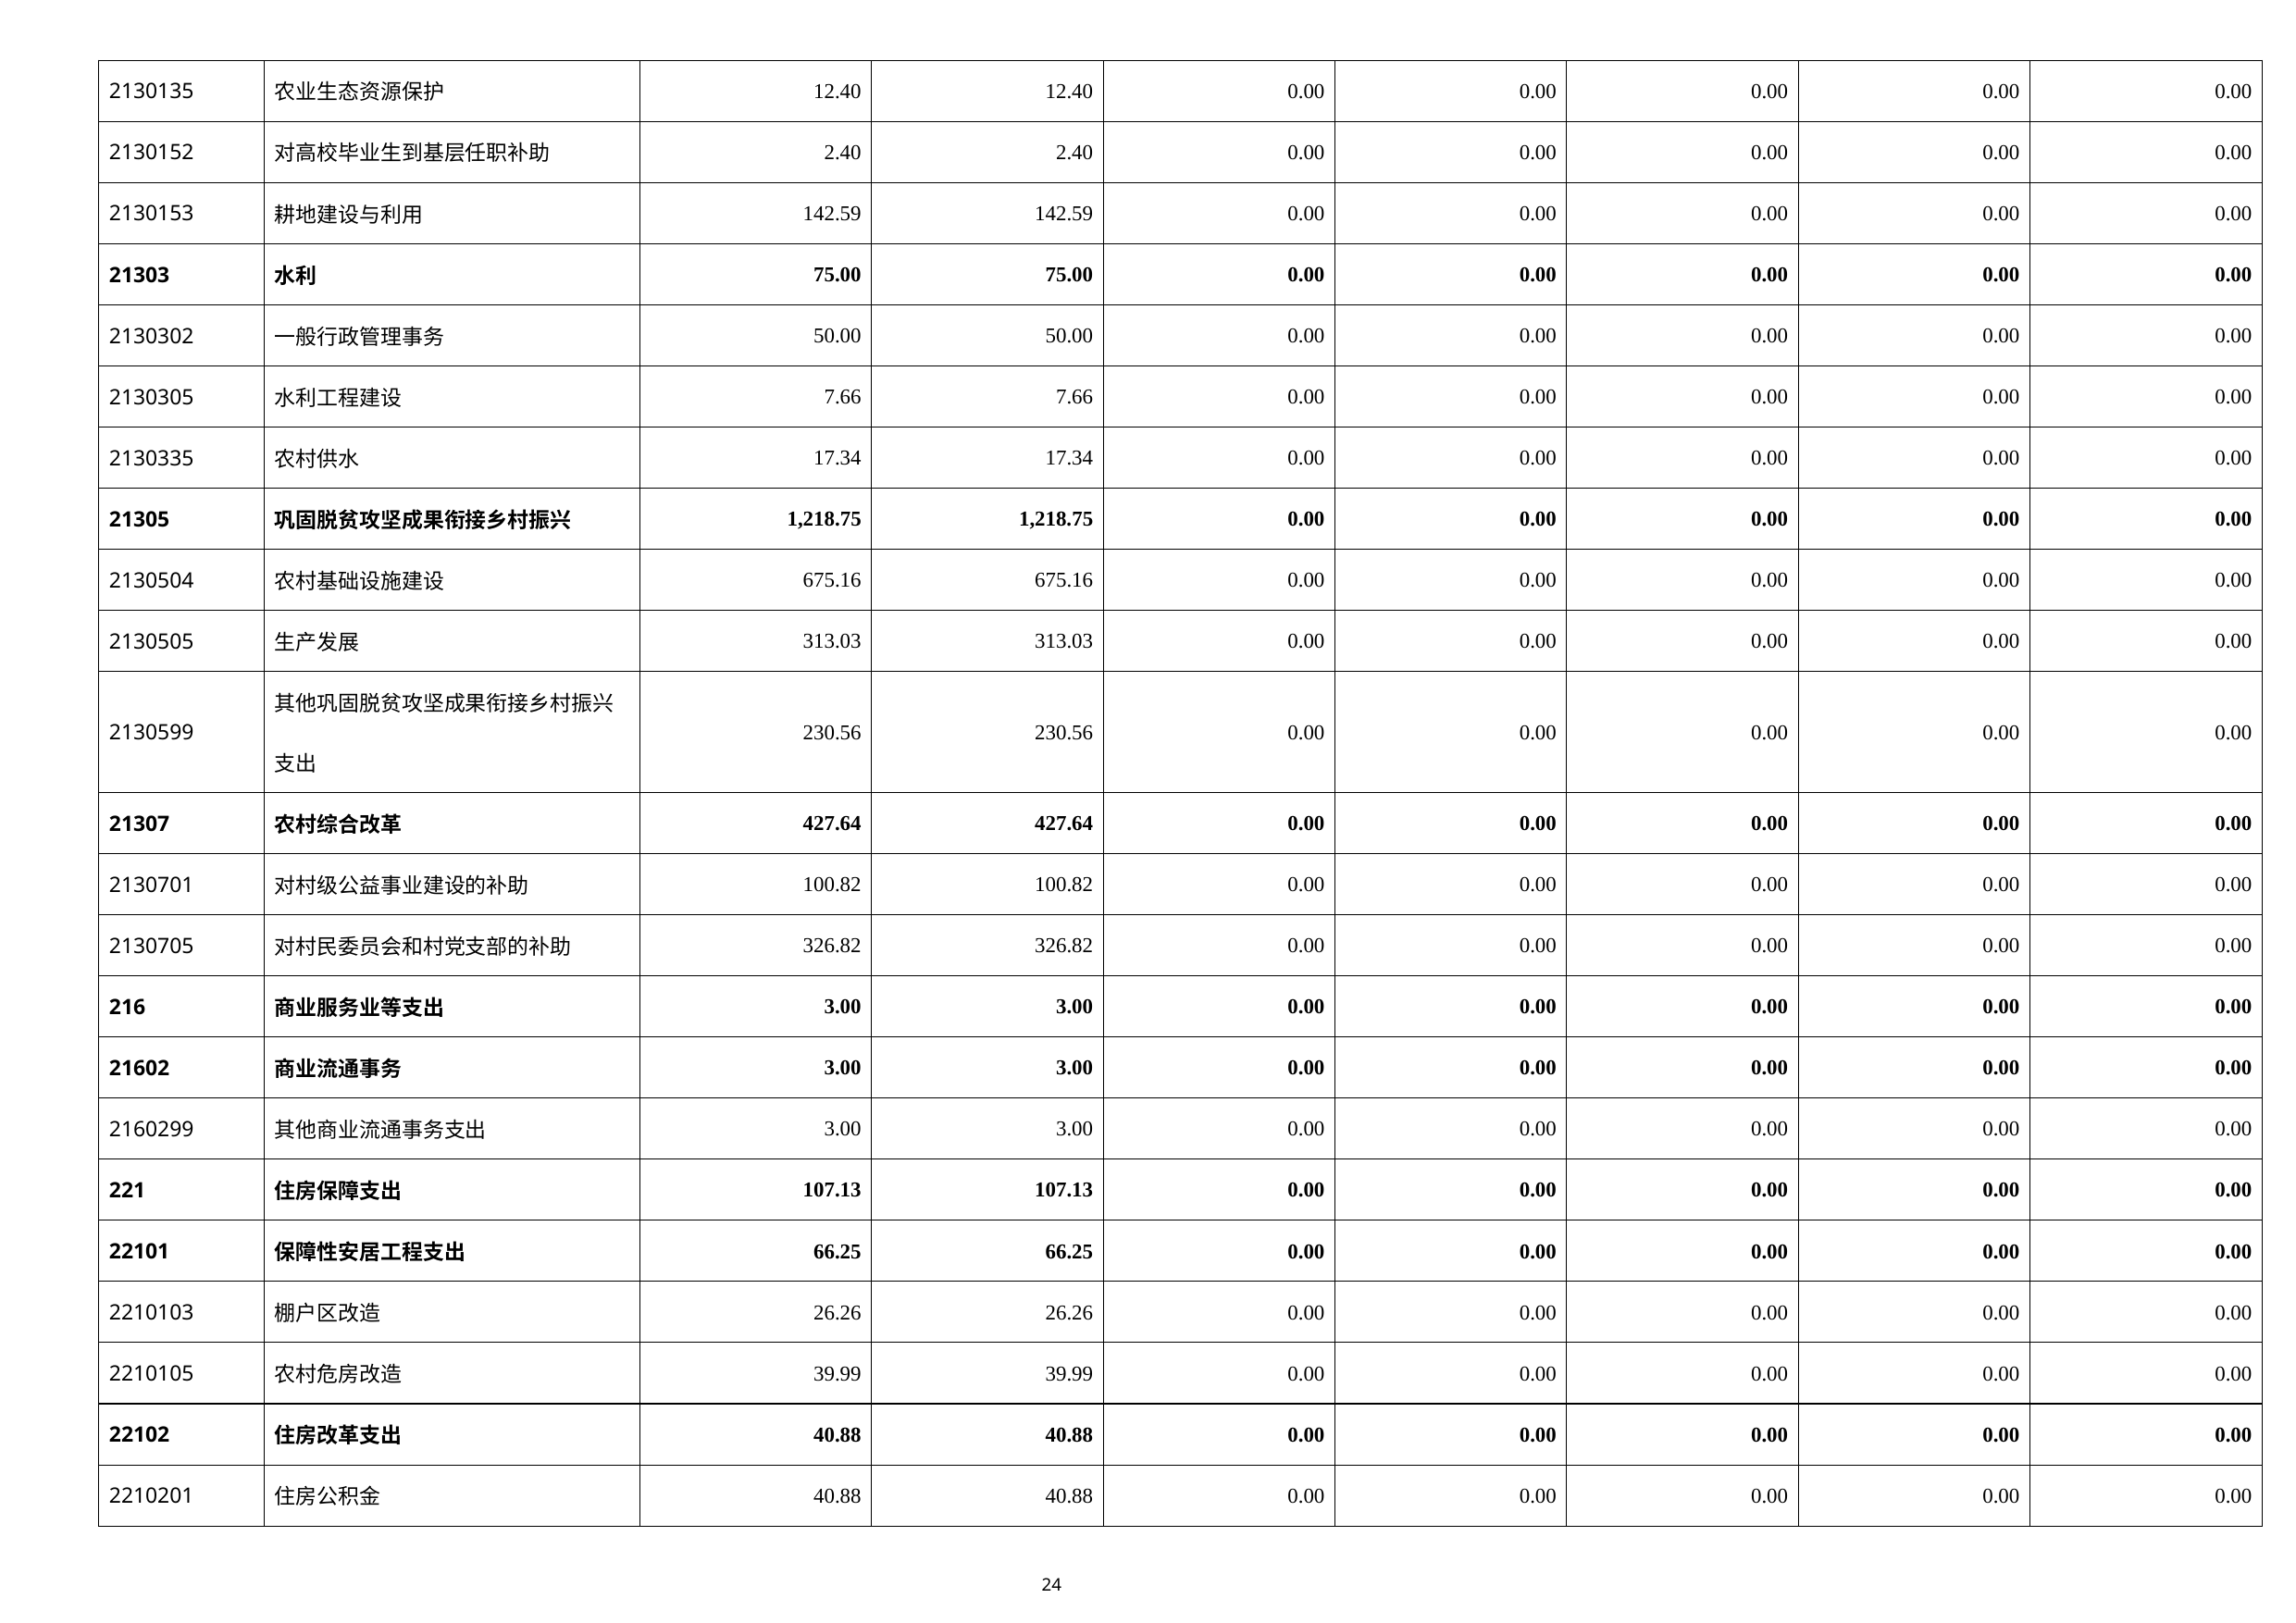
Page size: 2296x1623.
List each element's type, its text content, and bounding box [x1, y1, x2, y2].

table_cell 0.00 [1335, 1037, 1566, 1097]
table_cell 0.00 [1104, 183, 1334, 243]
table_cell 棚户区改造 [265, 1282, 639, 1342]
table_cell 0.00 [1799, 976, 2029, 1036]
table_cell 3.00 [640, 976, 871, 1036]
table_cell 0.00 [1335, 1343, 1566, 1403]
table_cell 0.00 [2030, 915, 2262, 975]
table_cell 0.00 [1335, 244, 1566, 304]
table_cell 0.00 [1799, 550, 2029, 610]
table_cell 40.88 [640, 1405, 871, 1464]
table_cell 2130701 [99, 854, 264, 914]
table_cell 0.00 [1335, 61, 1566, 121]
table_cell 0.00 [2030, 244, 2262, 304]
table_cell 生产发展 [265, 611, 639, 671]
table_cell 0.00 [1799, 1466, 2029, 1525]
table_cell 2130302 [99, 305, 264, 365]
table_cell 0.00 [1567, 550, 1798, 610]
table_cell 0.00 [1335, 793, 1566, 853]
table_cell 对村民委员会和村党支部的补助 [265, 915, 639, 975]
table_cell 0.00 [1104, 427, 1334, 488]
table_cell 0.00 [1335, 1098, 1566, 1158]
table_cell 0.00 [1799, 915, 2029, 975]
table_cell 7.66 [872, 366, 1103, 427]
table_cell 0.00 [1335, 672, 1566, 792]
table_cell 221 [99, 1159, 264, 1220]
table_cell 0.00 [1567, 183, 1798, 243]
table_cell 0.00 [1799, 427, 2029, 488]
table_cell 0.00 [1104, 1405, 1334, 1464]
table_cell 40.88 [640, 1466, 871, 1525]
table_cell 427.64 [640, 793, 871, 853]
table_cell 0.00 [1335, 122, 1566, 182]
table_cell 0.00 [1104, 122, 1334, 182]
table_cell 39.99 [872, 1343, 1103, 1403]
table_cell 0.00 [1335, 183, 1566, 243]
table_cell 0.00 [1567, 366, 1798, 427]
table_cell 0.00 [2030, 183, 2262, 243]
table_cell 0.00 [1104, 1466, 1334, 1525]
table_cell 216 [99, 976, 264, 1036]
table_cell 2130599 [99, 672, 264, 792]
table_cell 0.00 [1567, 1037, 1798, 1097]
table_cell 0.00 [1335, 1282, 1566, 1342]
table_cell 2210201 [99, 1466, 264, 1525]
table_cell 住房公积金 [265, 1466, 639, 1525]
table_cell 水利 [265, 244, 639, 304]
table_cell 保障性安居工程支出 [265, 1220, 639, 1281]
table_cell 0.00 [1104, 305, 1334, 365]
table_cell 0.00 [1567, 1098, 1798, 1158]
table_cell 0.00 [2030, 976, 2262, 1036]
table_cell 0.00 [2030, 854, 2262, 914]
table_cell 0.00 [1567, 915, 1798, 975]
table_cell 0.00 [1104, 854, 1334, 914]
table_cell 142.59 [872, 183, 1103, 243]
table_cell 0.00 [1799, 1159, 2029, 1220]
table_cell 0.00 [1799, 1343, 2029, 1403]
table_cell 0.00 [1104, 1037, 1334, 1097]
table_cell 0.00 [1567, 61, 1798, 121]
table_cell 0.00 [1567, 1159, 1798, 1220]
table_cell 0.00 [1104, 915, 1334, 975]
table_cell 3.00 [872, 1037, 1103, 1097]
table_cell 21303 [99, 244, 264, 304]
table_cell 50.00 [640, 305, 871, 365]
table_cell 住房保障支出 [265, 1159, 639, 1220]
table_cell 313.03 [872, 611, 1103, 671]
table_cell 0.00 [1799, 672, 2029, 792]
table_cell 0.00 [1104, 489, 1334, 549]
table_cell 其他巩固脱贫攻坚成果衔接乡村振兴支出 [265, 672, 639, 792]
table_cell 17.34 [872, 427, 1103, 488]
table_cell 0.00 [2030, 1343, 2262, 1403]
table_cell 0.00 [1799, 183, 2029, 243]
table_cell 0.00 [1799, 611, 2029, 671]
table_cell 0.00 [2030, 550, 2262, 610]
table_cell 0.00 [1335, 550, 1566, 610]
table_cell 0.00 [2030, 1159, 2262, 1220]
table_cell 2130305 [99, 366, 264, 427]
table_cell 农村危房改造 [265, 1343, 639, 1403]
table_cell 0.00 [1335, 1405, 1566, 1464]
table_cell 0.00 [2030, 1037, 2262, 1097]
table_cell 0.00 [1799, 61, 2029, 121]
table_cell 40.88 [872, 1466, 1103, 1525]
table_cell 0.00 [1104, 1343, 1334, 1403]
table_cell 22101 [99, 1220, 264, 1281]
table_cell 0.00 [1799, 244, 2029, 304]
table_cell 21602 [99, 1037, 264, 1097]
table_cell 0.00 [1799, 122, 2029, 182]
table_cell 0.00 [1335, 854, 1566, 914]
table_cell 0.00 [2030, 61, 2262, 121]
table_cell 17.34 [640, 427, 871, 488]
table_cell 0.00 [1104, 611, 1334, 671]
table_cell 2130135 [99, 61, 264, 121]
table_cell 巩固脱贫攻坚成果衔接乡村振兴 [265, 489, 639, 549]
table_cell 75.00 [640, 244, 871, 304]
table_cell 75.00 [872, 244, 1103, 304]
table_cell 12.40 [640, 61, 871, 121]
table_cell 0.00 [2030, 1282, 2262, 1342]
table_cell 2130705 [99, 915, 264, 975]
table_cell 0.00 [2030, 489, 2262, 549]
table_cell 107.13 [872, 1159, 1103, 1220]
table_cell 1,218.75 [640, 489, 871, 549]
table_cell 0.00 [1567, 305, 1798, 365]
table_cell 0.00 [1104, 550, 1334, 610]
table_cell 107.13 [640, 1159, 871, 1220]
table_cell 0.00 [1799, 1220, 2029, 1281]
table_cell 326.82 [872, 915, 1103, 975]
table_cell 3.00 [640, 1098, 871, 1158]
table_cell 21305 [99, 489, 264, 549]
table_cell 0.00 [1799, 1282, 2029, 1342]
table_cell 对高校毕业生到基层任职补助 [265, 122, 639, 182]
table_cell 0.00 [2030, 1405, 2262, 1464]
table_cell 0.00 [1335, 305, 1566, 365]
table_cell 2210103 [99, 1282, 264, 1342]
table_cell 2130152 [99, 122, 264, 182]
table_cell 0.00 [1567, 854, 1798, 914]
table_cell 0.00 [1335, 1159, 1566, 1220]
table_cell 0.00 [1567, 1343, 1798, 1403]
table_cell 0.00 [1567, 1282, 1798, 1342]
table_cell 3.00 [872, 976, 1103, 1036]
table_cell 农村基础设施建设 [265, 550, 639, 610]
table_cell 0.00 [2030, 122, 2262, 182]
table_cell 0.00 [1567, 244, 1798, 304]
table_cell 427.64 [872, 793, 1103, 853]
table_cell 675.16 [872, 550, 1103, 610]
table_cell 0.00 [2030, 672, 2262, 792]
table_cell 0.00 [1104, 1282, 1334, 1342]
table_cell 0.00 [1104, 244, 1334, 304]
table_cell 26.26 [640, 1282, 871, 1342]
table_cell 100.82 [640, 854, 871, 914]
table_cell 0.00 [1567, 427, 1798, 488]
table_cell 0.00 [2030, 1220, 2262, 1281]
table_cell 0.00 [2030, 1466, 2262, 1525]
table_cell 2.40 [872, 122, 1103, 182]
table_cell 0.00 [1567, 672, 1798, 792]
table_cell 商业流通事务 [265, 1037, 639, 1097]
table_cell 2130153 [99, 183, 264, 243]
table_cell 水利工程建设 [265, 366, 639, 427]
table_cell 0.00 [1799, 793, 2029, 853]
table_cell 0.00 [1335, 976, 1566, 1036]
table_cell 0.00 [1104, 61, 1334, 121]
table_cell 0.00 [1335, 1466, 1566, 1525]
table_cell 0.00 [2030, 1098, 2262, 1158]
table_cell 2130335 [99, 427, 264, 488]
table_cell 675.16 [640, 550, 871, 610]
table_cell 0.00 [1104, 1098, 1334, 1158]
table_cell 一般行政管理事务 [265, 305, 639, 365]
table_cell 0.00 [1104, 672, 1334, 792]
table_cell 21307 [99, 793, 264, 853]
table_cell 0.00 [1335, 1220, 1566, 1281]
table_cell 0.00 [2030, 611, 2262, 671]
table_cell 142.59 [640, 183, 871, 243]
table_cell 0.00 [1104, 1220, 1334, 1281]
table_cell 66.25 [872, 1220, 1103, 1281]
table_cell 2.40 [640, 122, 871, 182]
table_cell 12.40 [872, 61, 1103, 121]
table_cell 0.00 [2030, 305, 2262, 365]
table_cell 农村综合改革 [265, 793, 639, 853]
table_cell 3.00 [872, 1098, 1103, 1158]
table_cell 0.00 [1567, 1466, 1798, 1525]
table_cell 0.00 [1335, 915, 1566, 975]
table_cell 0.00 [1567, 489, 1798, 549]
table_cell 农村供水 [265, 427, 639, 488]
table_cell 农业生态资源保护 [265, 61, 639, 121]
table_cell 0.00 [1104, 366, 1334, 427]
table_cell 0.00 [1567, 611, 1798, 671]
table_cell 50.00 [872, 305, 1103, 365]
table_cell 住房改革支出 [265, 1405, 639, 1464]
table_cell 0.00 [2030, 793, 2262, 853]
table_cell 0.00 [1799, 1405, 2029, 1464]
table_cell 3.00 [640, 1037, 871, 1097]
table_cell 0.00 [1567, 122, 1798, 182]
table_cell 2130504 [99, 550, 264, 610]
table_cell 0.00 [1567, 1405, 1798, 1464]
table_cell 0.00 [1104, 793, 1334, 853]
table_cell 其他商业流通事务支出 [265, 1098, 639, 1158]
table_cell 40.88 [872, 1405, 1103, 1464]
table_cell 0.00 [2030, 366, 2262, 427]
table_cell 313.03 [640, 611, 871, 671]
table_cell 2210105 [99, 1343, 264, 1403]
table_cell 0.00 [1335, 366, 1566, 427]
table_cell 230.56 [640, 672, 871, 792]
table_cell 22102 [99, 1405, 264, 1464]
table_cell 7.66 [640, 366, 871, 427]
table_cell 0.00 [1799, 1098, 2029, 1158]
table_cell 0.00 [1799, 489, 2029, 549]
table_cell 0.00 [1104, 1159, 1334, 1220]
table_cell 326.82 [640, 915, 871, 975]
table_cell 对村级公益事业建设的补助 [265, 854, 639, 914]
table_cell 0.00 [1335, 489, 1566, 549]
table_cell 0.00 [1567, 1220, 1798, 1281]
table_cell 0.00 [1799, 854, 2029, 914]
table_cell 2130505 [99, 611, 264, 671]
table_cell 0.00 [1799, 305, 2029, 365]
table_cell 0.00 [1104, 976, 1334, 1036]
table_cell 0.00 [1335, 427, 1566, 488]
table_cell 100.82 [872, 854, 1103, 914]
table_cell 0.00 [1799, 1037, 2029, 1097]
table_cell 0.00 [2030, 427, 2262, 488]
table_cell 2160299 [99, 1098, 264, 1158]
table_cell 26.26 [872, 1282, 1103, 1342]
table_cell 0.00 [1567, 793, 1798, 853]
table_cell 0.00 [1335, 611, 1566, 671]
table_cell 耕地建设与利用 [265, 183, 639, 243]
table_cell 0.00 [1567, 976, 1798, 1036]
table_cell 1,218.75 [872, 489, 1103, 549]
table_cell 39.99 [640, 1343, 871, 1403]
table_cell 0.00 [1799, 366, 2029, 427]
table_cell 商业服务业等支出 [265, 976, 639, 1036]
table_cell 230.56 [872, 672, 1103, 792]
table_cell 66.25 [640, 1220, 871, 1281]
